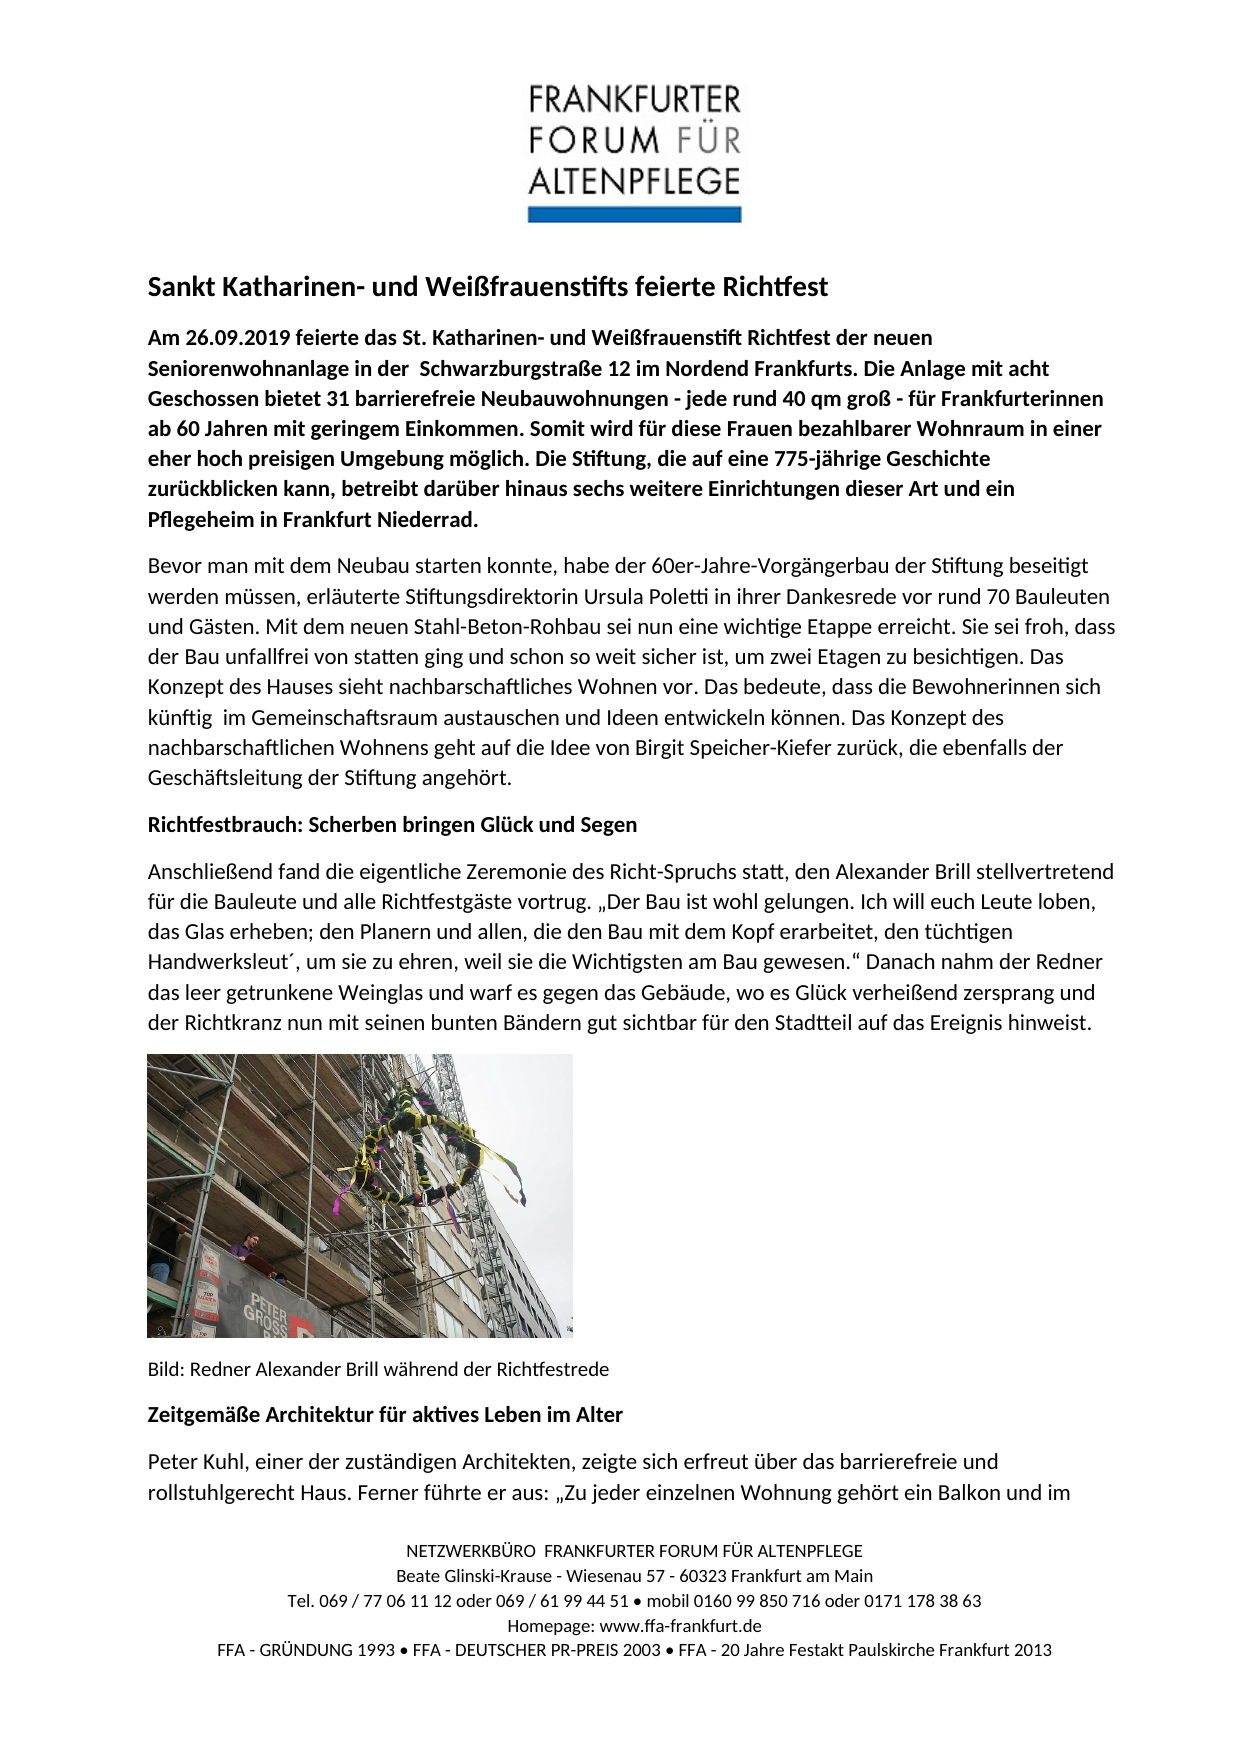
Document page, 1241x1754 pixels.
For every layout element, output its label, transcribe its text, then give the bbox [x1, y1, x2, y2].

text Anschließend fand die eigentliche Zeremonie des Richt-Spruchs statt, den Alexander Brill stellvertretend für die Bauleute und alle Richtfestgäste vortrug. „Der Bau ist wohl gelungen. Ich will euch Leute loben, das Glas erheben; den Planern und allen, die den Bau mit dem Kopf erarbeitet, den tüchtigen Handwerksleut´, um sie zu ehren, weil sie die Wichtigsten am Bau gewesen.“ Danach nahm der Redner das leer getrunkene Weinglas und warf es gegen das Gebäude, wo es Glück verheißend zersprang und der Richtkranz nun mit seinen bunten Bändern gut sichtbar für den Stadtteil auf das Ereignis hinweist. [148, 857, 1122, 1036]
text Richtfestbrauch: Scherben bringen Glück und Segen [148, 810, 1122, 838]
text Zeitgemäße Architektur für aktives Leben im Alter [148, 1401, 1122, 1429]
picture [521, 73, 749, 235]
text Bild: Redner Alexander Brill während der Richtfestrede [148, 1357, 1122, 1382]
text Bevor man mit dem Neubau starten konnte, habe der 60er-Jahre-Vorgängerbau der Stiftung beseitigt werden müssen, erläuterte Stiftungsdirektorin Ursula Poletti in ihrer Dankesrede vor rund 70 Bauleuten und Gästen. Mit dem neuen Stahl-Beton-Rohbau sei nun eine wichtige Etappe erreicht. Sie sei froh, dass der Bau unfallfrei von statten ging und schon so weit sicher ist, um zwei Etagen zu besichtigen. Das Konzept des Hauses sieht nachbarschaftliches Wohnen vor. Das bedeute, dass die Bewohnerinnen sich künftig im Gemeinschaftsraum austauschen und Ideen entwickeln können. Das Konzept des nachbarschaftlichen Wohnens geht auf die Idee von Birgit Speicher-Kiefer zurück, die ebenfalls der Geschäftsleitung der Stiftung angehört. [148, 552, 1122, 791]
picture [147, 1054, 573, 1338]
text Am 26.09.2019 feierte das St. Katharinen- und Weißfrauenstift Richtfest der neuen Seniorenwohnanlage in der Schwarzburgstraße 12 im Nordend Frankfurts. Die Anlage mit acht Geschossen bietet 31 barrierefreie Neubauwohnungen - jede rund 40 qm groß - für Frankfurterinnen ab 60 Jahren mit geringem Einkommen. Somit wird für diese Frauen bezahlbarer Wohnraum in einer eher hoch preisigen Umgebung möglich. Die Stiftung, die auf eine 775-jährige Geschichte zurückblicken kann, betreibt darüber hinaus sechs weitere Einrichtungen dieser Art und ein Pflegeheim in Frankfurt Niederrad. [148, 323, 1122, 533]
text Sankt Katharinen- und Weißfrauenstifts feierte Richtfest [148, 268, 1122, 304]
